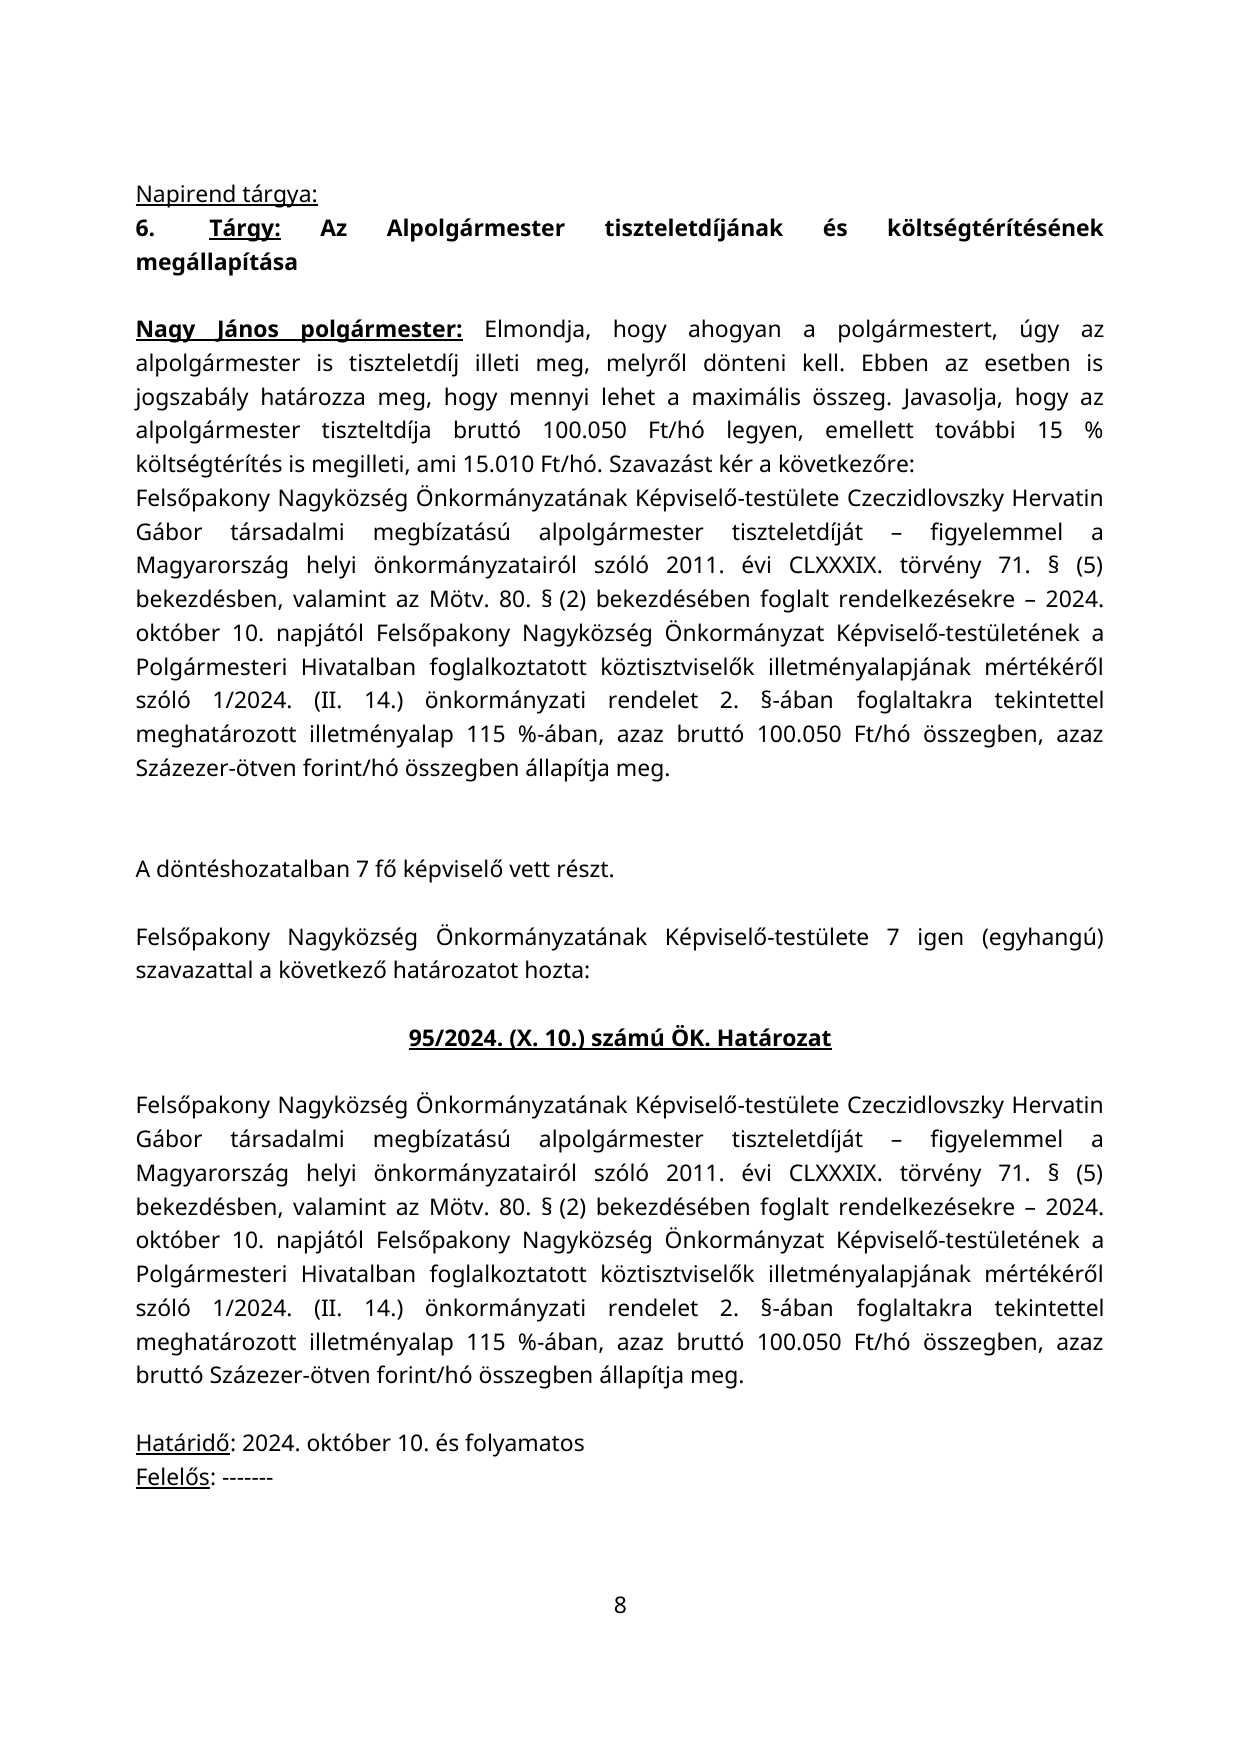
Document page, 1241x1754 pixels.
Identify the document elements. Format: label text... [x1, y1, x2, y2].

text 6. Tárgy: Az Alpolgármester tiszteletdíjának és költségtérítésének megállapítása [135, 212, 1105, 277]
text Nagy János polgármester: Elmondja, hogy ahogyan a polgármestert, úgy az alpolgármester is tiszteletdíj illeti meg, melyről dönteni kell. Ebben az esetben is jogszabály határozza meg, hogy mennyi lehet a maximális összeg. Javasolja, hogy az alpolgármester tiszteltdíja bruttó 100.050 Ft/hó legyen, emellett további 15 % költségtérítés is megilleti, ami 15.010 Ft/hó. Szavazást kér a következőre: [135, 313, 1105, 479]
text Felsőpakony Nagyközség Önkormányzatának Képviselő-testülete Czeczidlovszky Hervatin Gábor társadalmi megbízatású alpolgármester tiszteletdíját – figyelemmel a Magyarország helyi önkormányzatairól szóló 2011. évi CLXXXIX. törvény 71. § (5) bekezdésben, valamint az Mötv. 80. § (2) bekezdésében foglalt rendelkezésekre – 2024. október 10. napjától Felsőpakony Nagyközség Önkormányzat Képviselő-testületének a Polgármesteri Hivatalban foglalkoztatott köztisztviselők illetményalapjának mértékéről szóló 1/2024. (II. 14.) önkormányzati rendelet 2. §-ában foglaltakra tekintettel meghatározott illetményalap 115 %-ában, azaz bruttó 100.050 Ft/hó összegben, azaz bruttó Százezer-ötven forint/hó összegben állapítja meg. [135, 1089, 1105, 1390]
text A döntéshozatalban 7 fő képviselő vett részt. [135, 853, 1105, 884]
text Felelős: ------- [135, 1460, 1105, 1492]
text Napirend tárgya: [135, 178, 1105, 209]
text Határidő: 2024. október 10. és folyamatos [135, 1427, 1105, 1458]
text Felsőpakony Nagyközség Önkormányzatának Képviselő-testülete 7 igen (egyhangú) szavazattal a következő határozatot hozta: [135, 920, 1105, 985]
text Felsőpakony Nagyközség Önkormányzatának Képviselő-testülete Czeczidlovszky Hervatin Gábor társadalmi megbízatású alpolgármester tiszteletdíját – figyelemmel a Magyarország helyi önkormányzatairól szóló 2011. évi CLXXXIX. törvény 71. § (5) bekezdésben, valamint az Mötv. 80. § (2) bekezdésében foglalt rendelkezésekre – 2024. október 10. napjától Felsőpakony Nagyközség Önkormányzat Képviselő-testületének a Polgármesteri Hivatalban foglalkoztatott köztisztviselők illetményalapjának mértékéről szóló 1/2024. (II. 14.) önkormányzati rendelet 2. §-ában foglaltakra tekintettel meghatározott illetményalap 115 %-ában, azaz bruttó 100.050 Ft/hó összegben, azaz Százezer-ötven forint/hó összegben állapítja meg. [135, 482, 1105, 783]
text 95/2024. (X. 10.) számú ÖK. Határozat [135, 1022, 1105, 1053]
